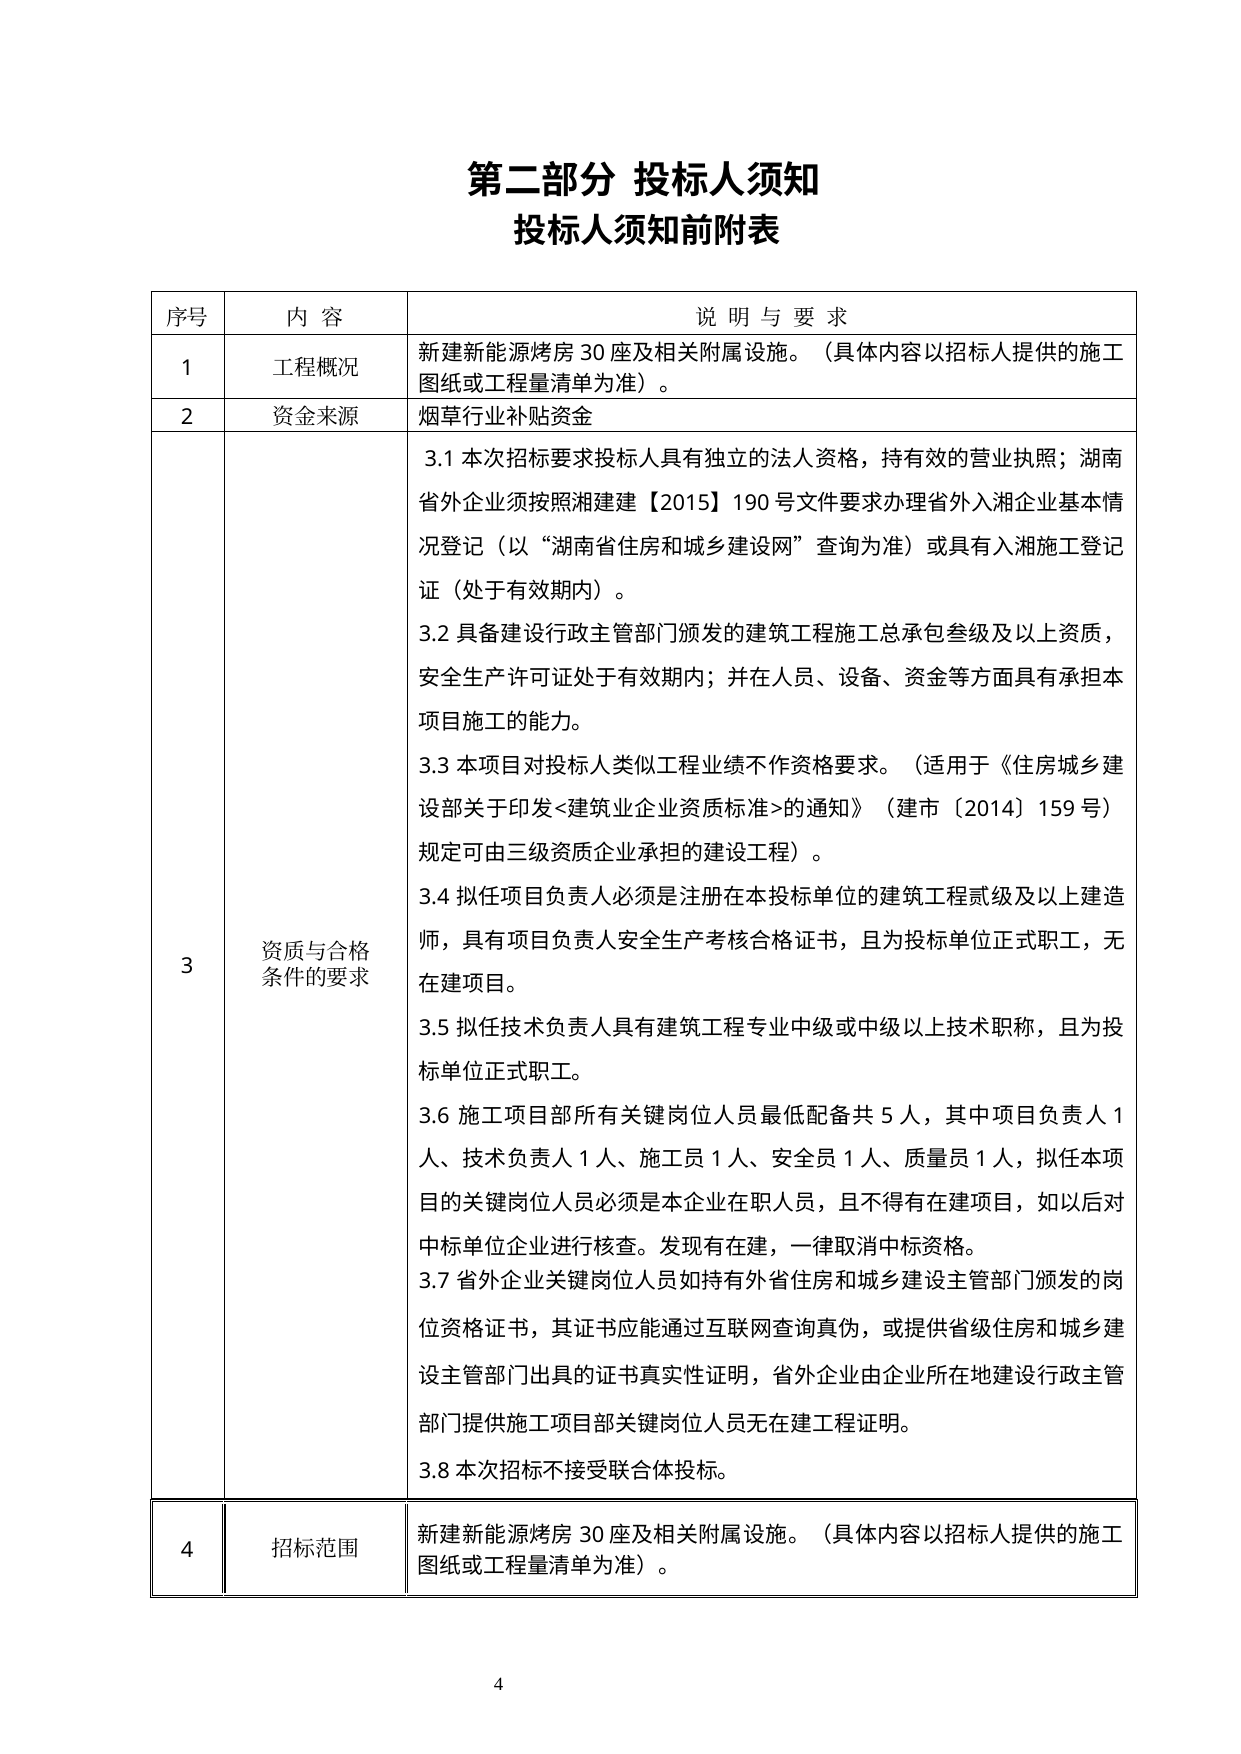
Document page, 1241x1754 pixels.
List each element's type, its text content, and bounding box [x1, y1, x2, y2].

table_header 4 [153, 1500, 224, 1595]
table_cell 1 [152, 335, 224, 398]
table_cell 资金来源 [225, 399, 407, 431]
table_cell 2 [152, 399, 224, 431]
table_header 内 容 [225, 292, 407, 333]
table_cell 资质与合格 条件的要求 [225, 432, 407, 1497]
table_header 序号 [152, 292, 224, 333]
table_cell 新建新能源烤房30座及相关附属设施。（具体内容以招标人提供的施工图纸或工程量清单为准）。 [408, 335, 1136, 398]
table_cell 3.1 本次招标要求投标人具有独立的法人资格，持有效的营业执照；湖南省外企业须按照湘建建【2015】190号文件要求办理省外入湘企业基本情况登记（以“湖南省住房和城乡建设网”查询为准）或具有入湘施工登记证（处于有效期内）。 3.2 具备建设行政主管部门颁发的建筑工程施工总承包叁级及以上资质，安全生产许可证处于有效期内；并在人员、设备、资金等方面具有承担本项目施工的能力。 3.3 本项目对投标人类似工程业绩不作资格要求。（适用于《住房城乡建设部关于印发<建筑业企业资质标准>的通知》（建市〔2014〕159号）规定可由三级资质企业承担的建设工程）。 3.4 拟任项目负责人必须是注册在本投标单位的建筑工程贰级及以上建造师，具有项目负责人安全生产考核合格证书，且为投标单位正式职工，无在建项目。 3.5 拟任技术负责人具有建筑工程专业中级或中级以上技术职称，且为投标单位正式职工。 3.6 施工项目部所有关键岗位人员最低配备共5人，其中项目负责人1人、技术负责人1人、施工员1人、安全员1人、质量员1人，拟任本项目的关键岗位人员必须是本企业在职人员，且不得有在建项目，如以后对中标单位企业进行核查。发现有在建，一律取消中标资格。 3.7 省外企业关键岗位人员如持有外省住房和城乡建设主管部门颁发的岗位资格证书，其证书应能通过互联网查询真伪，或提供省级住房和城乡建设主管部门出具的证书真实性证明，省外企业由企业所在地建设行政主管部门提供施工项目部关键岗位人员无在建工程证明。 3.8 本次招标不接受联合体投标。 [408, 432, 1136, 1497]
text 投标人须知前附表 [162, 204, 1125, 252]
table_cell 工程概况 [225, 335, 407, 398]
table_cell 3 [152, 432, 224, 1497]
table_header 新建新能源烤房30座及相关附属设施。（具体内容以招标人提供的施工图纸或工程量清单为准）。 [406, 1502, 1135, 1595]
table_cell 烟草行业补贴资金 [408, 399, 1136, 431]
table_header 招标范围 [224, 1502, 406, 1595]
text 第二部分 投标人须知 [162, 150, 1125, 204]
table_header 说 明 与 要 求 [408, 292, 1136, 333]
